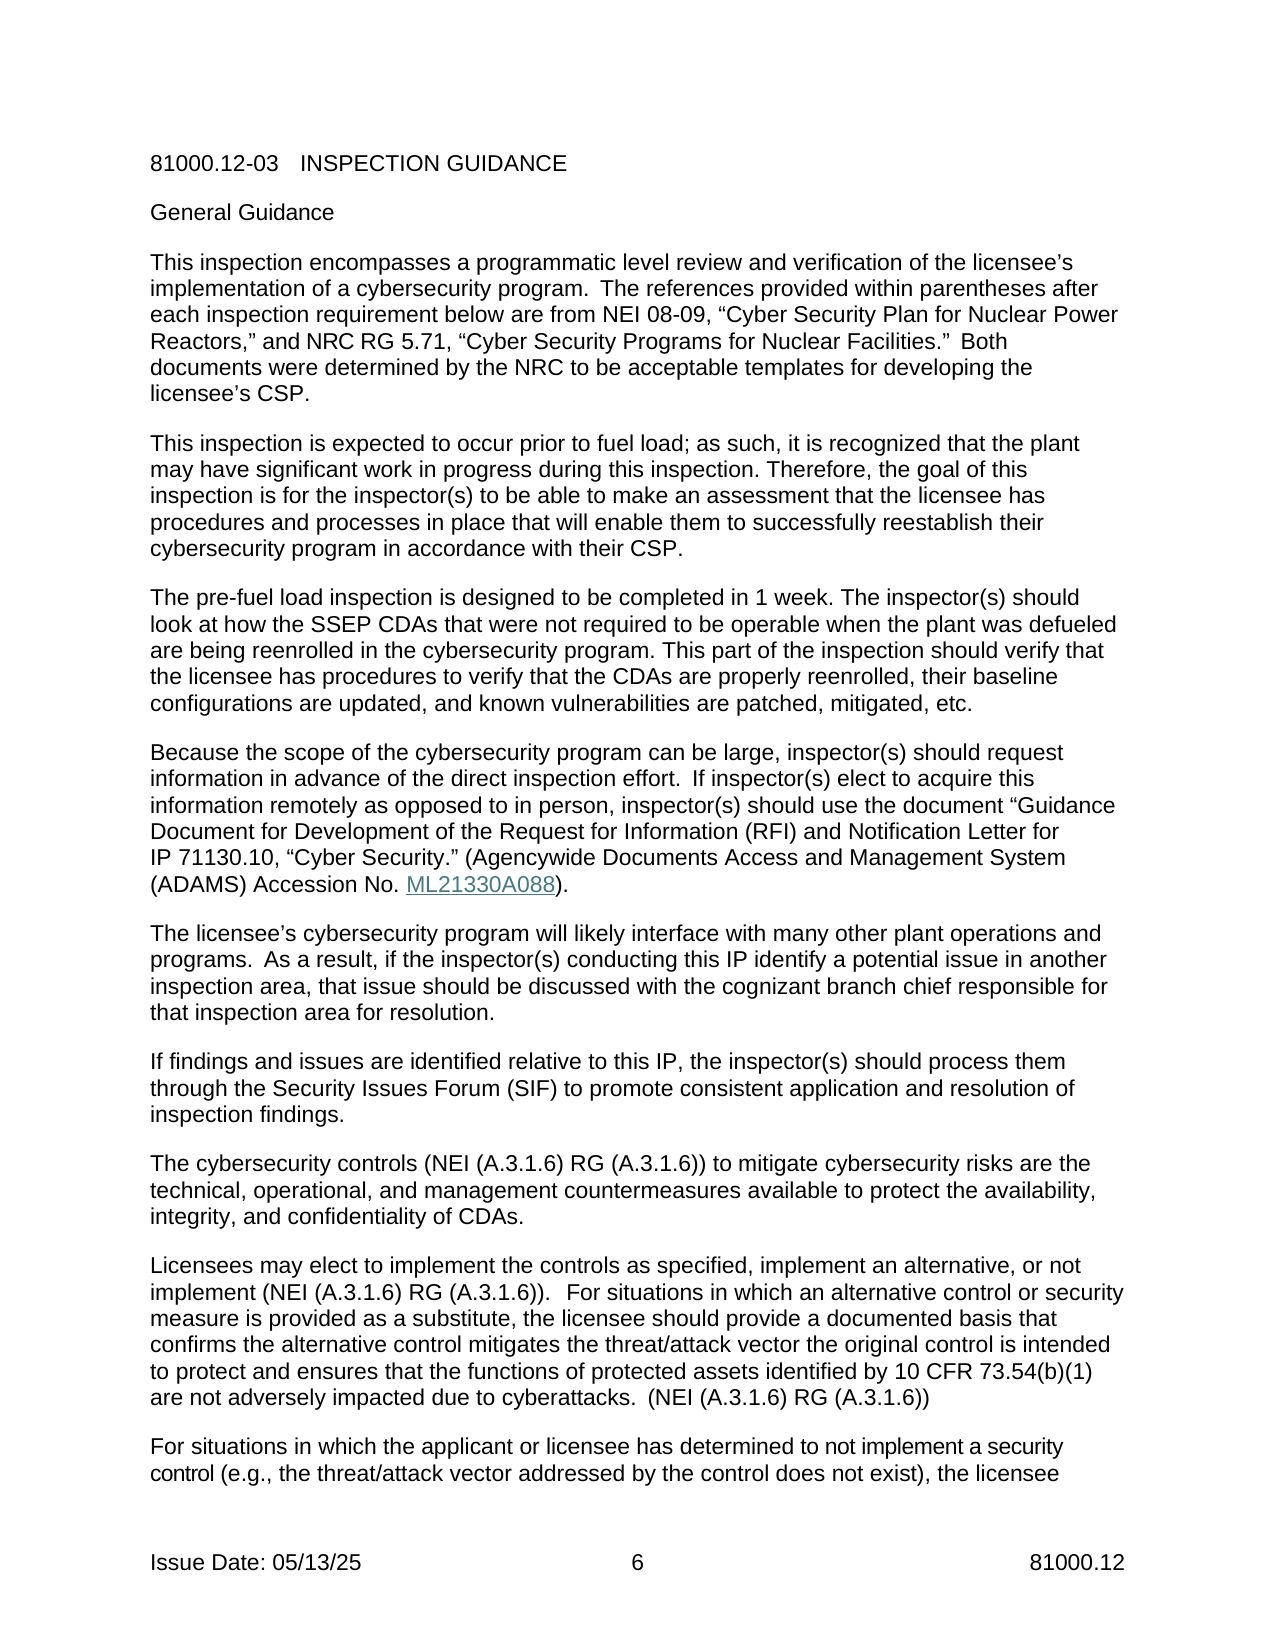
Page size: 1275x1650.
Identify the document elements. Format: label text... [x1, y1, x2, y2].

text This inspection is expected to occur prior to fuel load; as such, it is recognized that the plant may have significant work in progress during this inspection. Therefore, the goal of this inspection is for the inspector(s) to be able to make an assessment that the licensee has procedures and processes in place that will enable them to successfully reestablish their cybersecurity program in accordance with their CSP. [150, 429, 1125, 561]
text The cybersecurity controls (NEI (A.3.1.6) RG (A.3.1.6)) to mitigate cybersecurity risks are the technical, operational, and management countermeasures available to protect the availability, integrity, and confidentiality of CDAs. [150, 1150, 1125, 1229]
text Licensees may elect to implement the controls as specified, implement an alternative, or not implement (NEI (A.3.1.6) RG (A.3.1.6)). For situations in which an alternative control or security measure is provided as a substitute, the licensee should provide a documented basis that confirms the alternative control mitigates the threat/attack vector the original control is intended to protect and ensures that the functions of protected assets identified by 10 CFR 73.54(b)(1) are not adversely impacted due to cyberattacks. (NEI (A.3.1.6) RG (A.3.1.6)) [150, 1252, 1125, 1410]
text The pre-fuel load inspection is designed to be completed in 1 week. The inspector(s) should look at how the SSEP CDAs that were not required to be operable when the plant was defueled are being reenrolled in the cybersecurity program. This part of the inspection should verify that the licensee has procedures to verify that the CDAs are properly reenrolled, their baseline configurations are updated, and known vulnerabilities are patched, mitigated, etc. [150, 584, 1125, 716]
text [150, 1433, 1125, 1486]
text If findings and issues are identified relative to this IP, the inspector(s) should process them through the Security Issues Forum (SIF) to promote consistent application and resolution of inspection findings. [150, 1048, 1125, 1127]
text Because the scope of the cybersecurity program can be large, inspector(s) should request information in advance of the direct inspection effort. If inspector(s) elect to acquire this information remotely as opposed to in person, inspector(s) should use the document “Guidance Document for Development of the Request for Information (RFI) and Notification Letter for IP 71130.10, “Cyber Security.” (Agencywide Documents Access and Management System (ADAMS) Accession No. ML21330A088). [150, 739, 1125, 897]
subtitle 81000.12-03 INSPECTION GUIDANCE [150, 150, 1125, 176]
text The licensee’s cybersecurity program will likely interface with many other plant operations and programs. As a result, if the inspector(s) conducting this IP identify a potential issue in another inspection area, that issue should be discussed with the cognizant branch chief responsible for that inspection area for resolution. [150, 920, 1125, 1025]
text General Guidance [150, 199, 1125, 226]
text This inspection encompasses a programmatic level review and verification of the licensee’s implementation of a cybersecurity program. The references provided within parentheses after each inspection requirement below are from NEI 08-09, “Cyber Security Plan for Nuclear Power Reactors,” and NRC RG 5.71, “Cyber Security Programs for Nuclear Facilities.” Both documents were determined by the NRC to be acceptable templates for developing the licensee’s CSP. [150, 248, 1125, 407]
